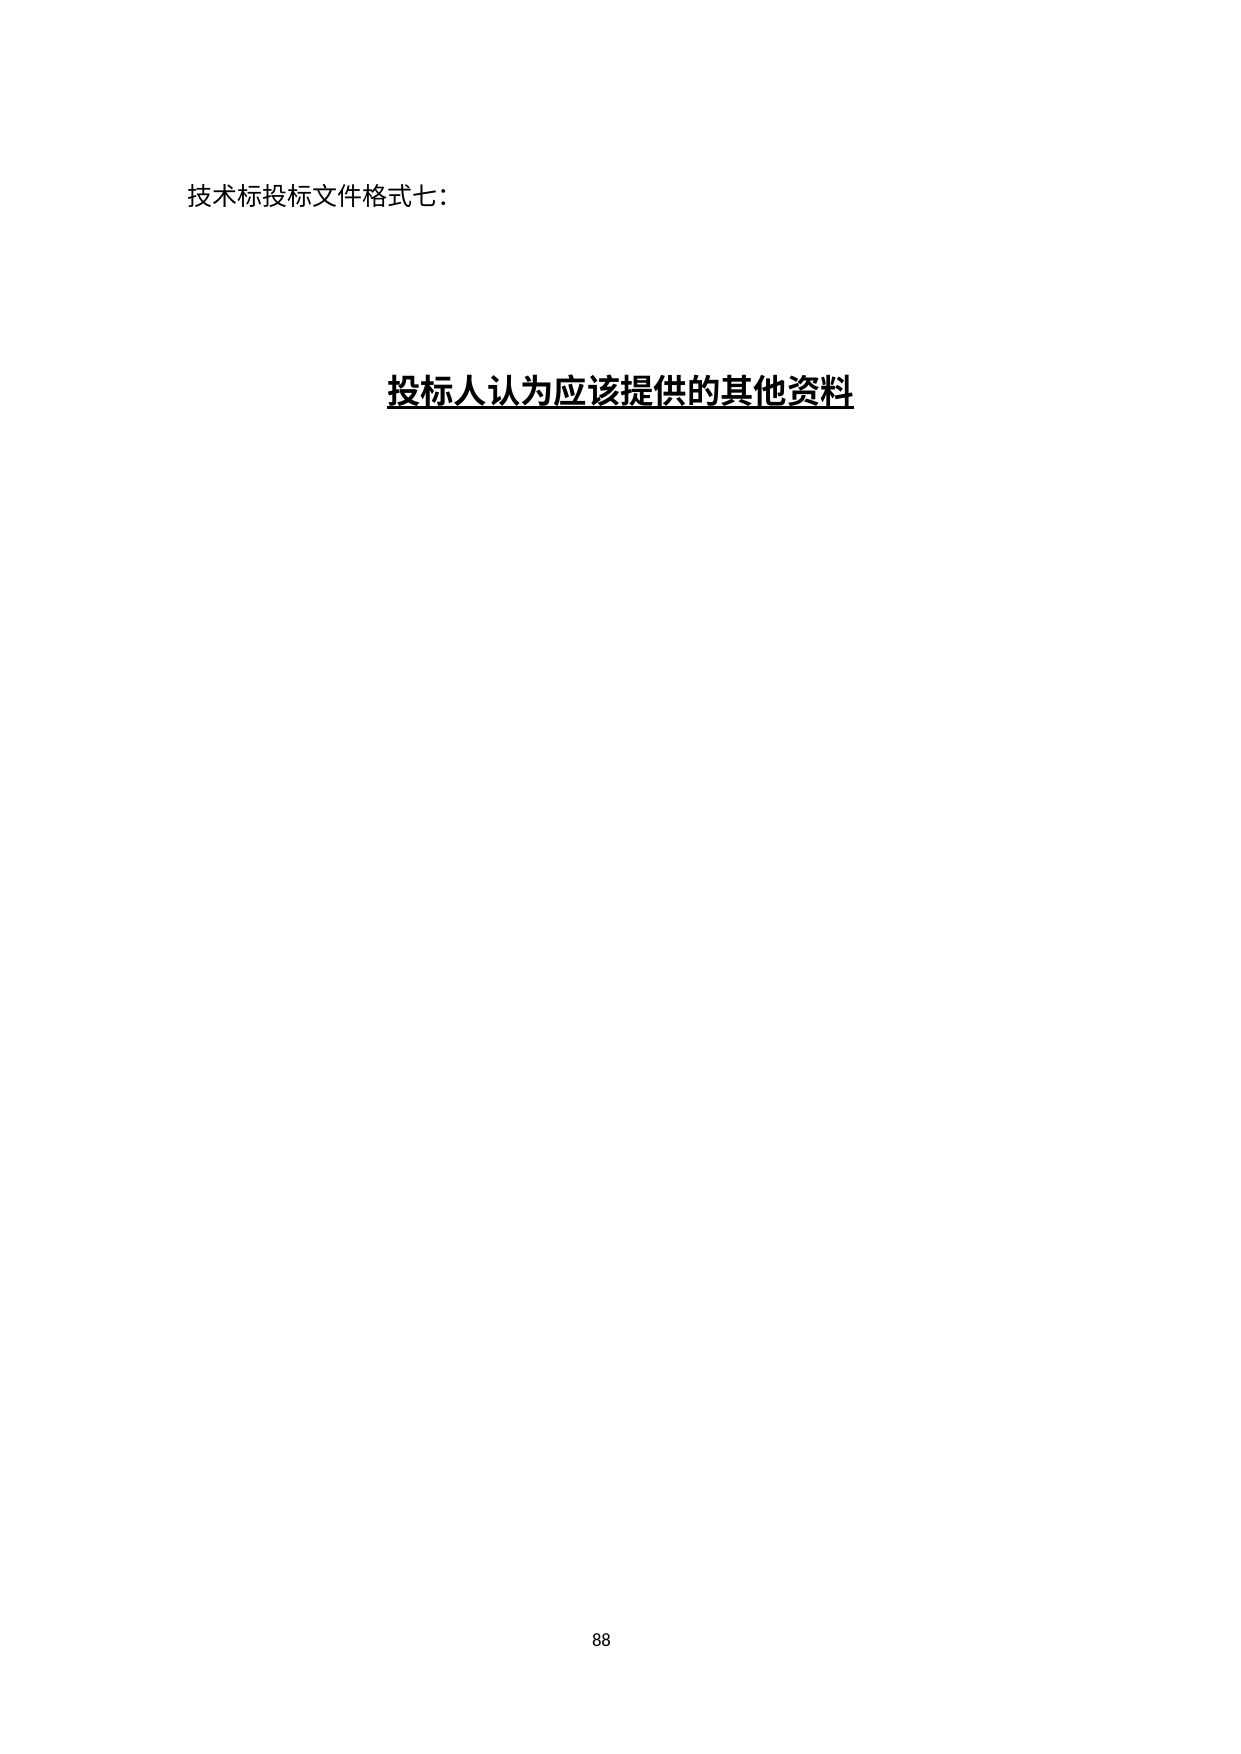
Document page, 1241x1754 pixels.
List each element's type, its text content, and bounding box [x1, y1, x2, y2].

text 投标人认为应该提供的其他资料 [187, 357, 1053, 422]
text 技术标投标文件格式七： [187, 162, 1053, 227]
